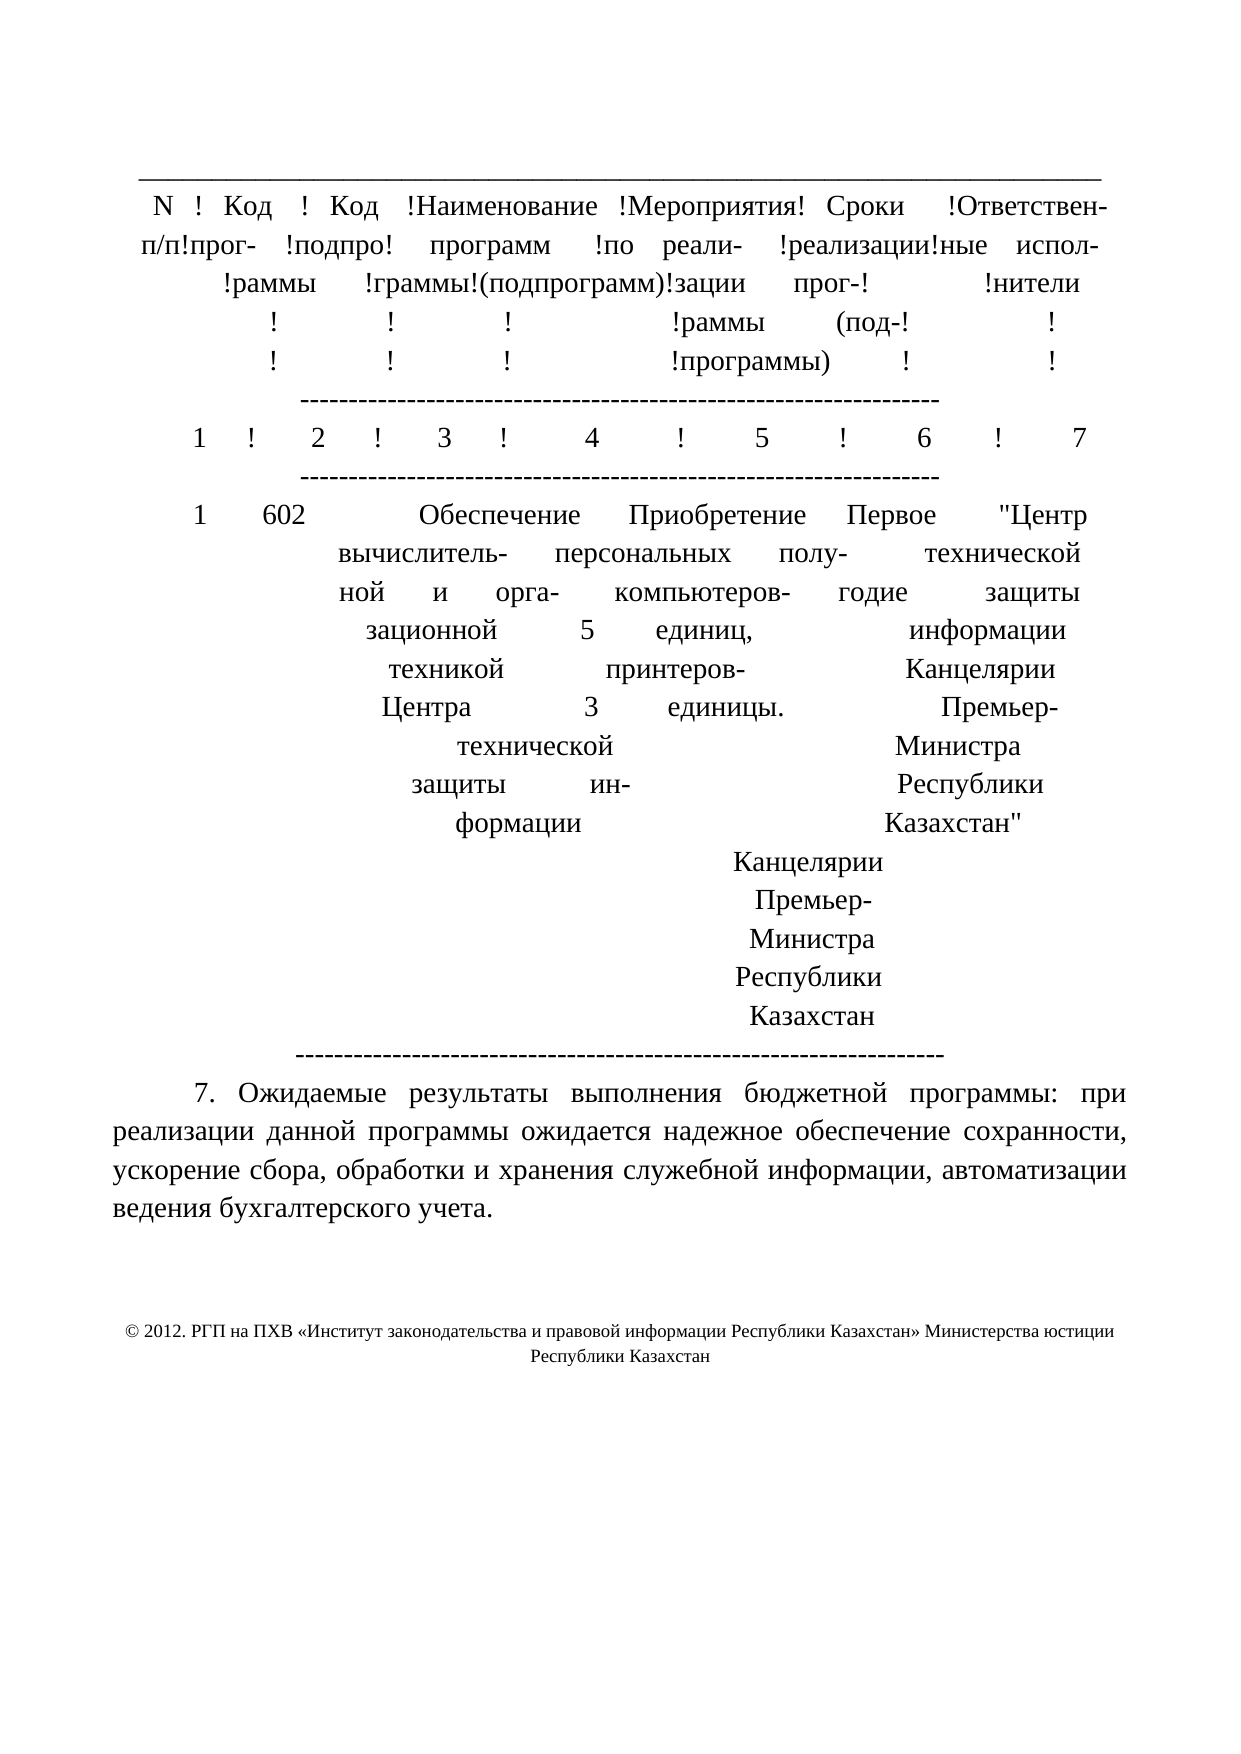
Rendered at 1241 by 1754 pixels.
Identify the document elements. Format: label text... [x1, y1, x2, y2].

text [112, 150, 1128, 1224]
text © 2012. РГП на ПХВ «Институт законодательства и правовой информации Республики Казахстан» Министерства юстиции Республики Казахстан [112, 1320, 1128, 1366]
